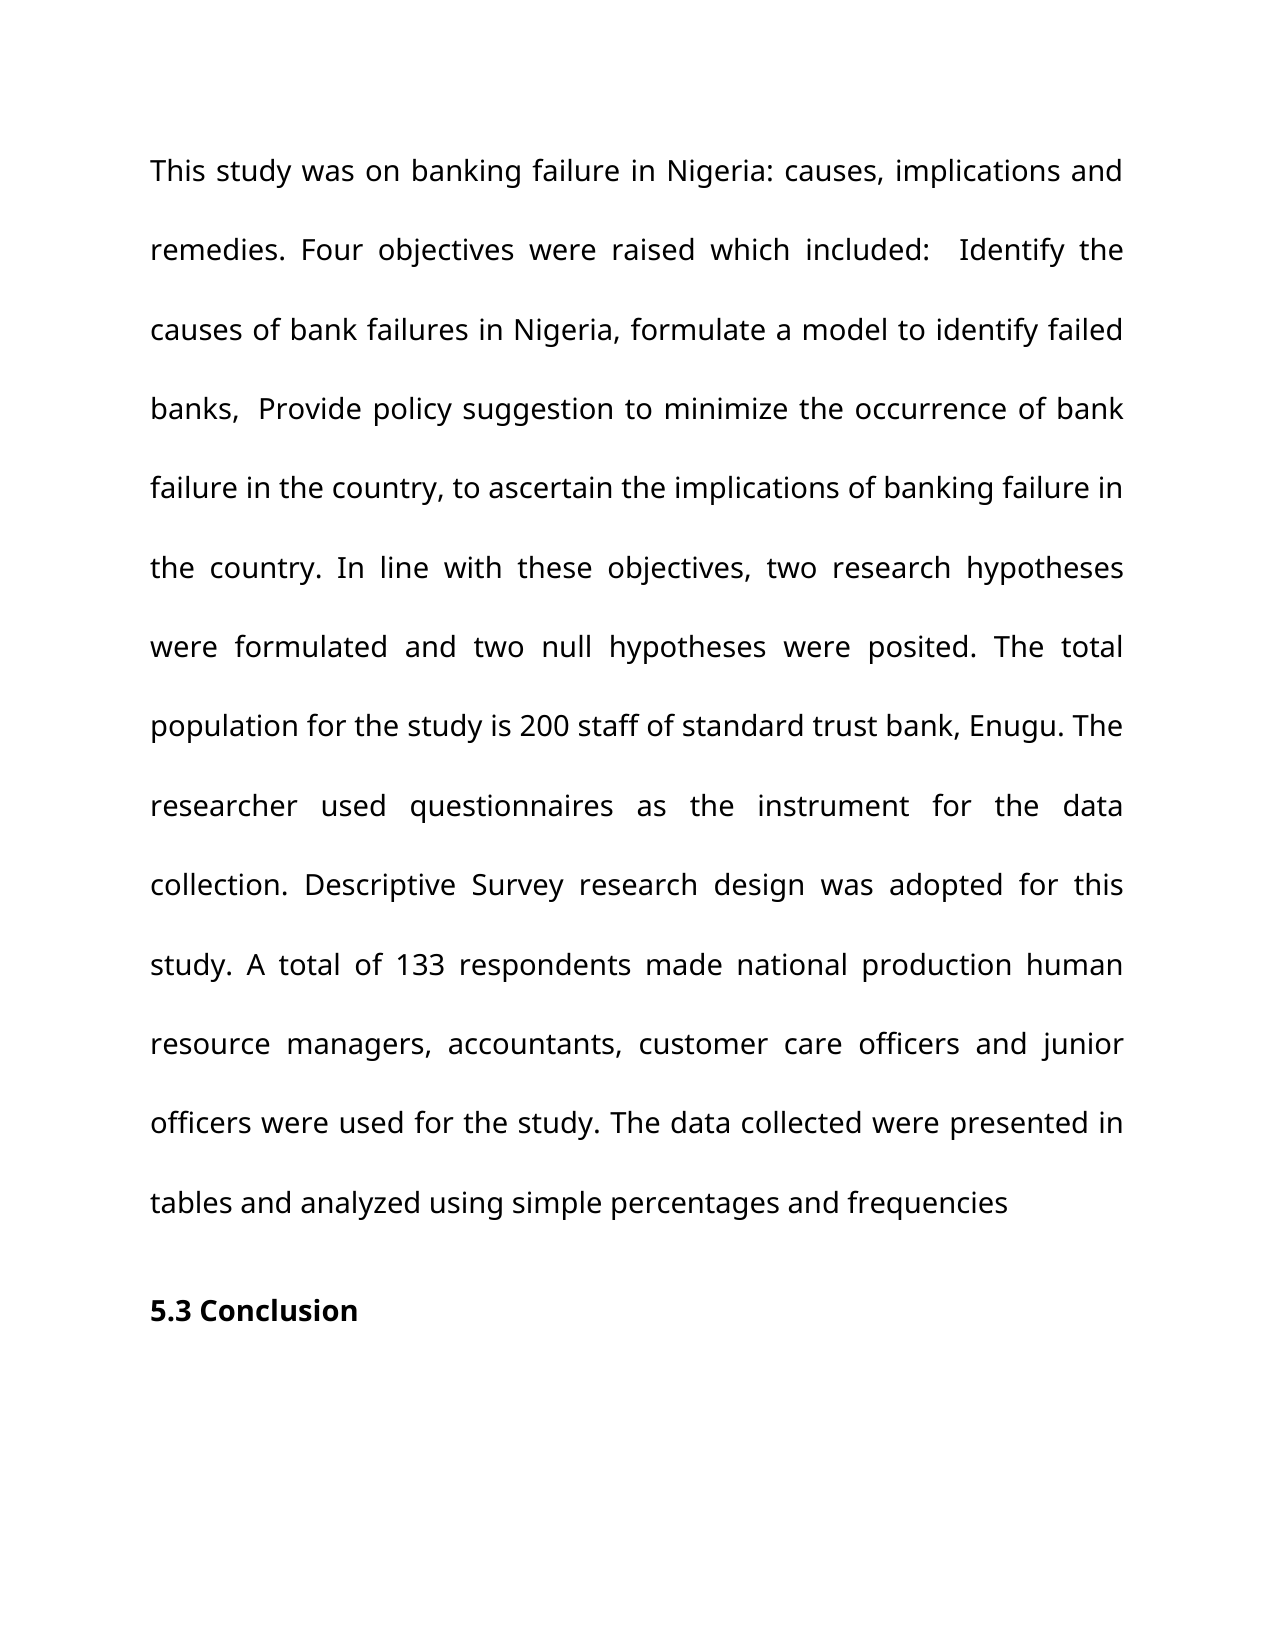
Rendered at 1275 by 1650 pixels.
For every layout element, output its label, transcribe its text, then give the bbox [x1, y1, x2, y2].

text 5.3 Conclusion [150, 1290, 1125, 1330]
text This study was on banking failure in Nigeria: causes, implications and remedies. Four objectives were raised which included: Identify the causes of bank failures in Nigeria, formulate a model to identify failed banks, Provide policy suggestion to minimize the occurrence of bank failure in the country, to ascertain the implications of banking failure in the country. In line with these objectives, two research hypotheses were formulated and two null hypotheses were posited. The total population for the study is 200 staff of standard trust bank, Enugu. The researcher used questionnaires as the instrument for the data collection. Descriptive Survey research design was adopted for this study. A total of 133 respondents made national production human resource managers, accountants, customer care officers and junior officers were used for the study. The data collected were presented in tables and analyzed using simple percentages and frequencies [150, 150, 1125, 1222]
